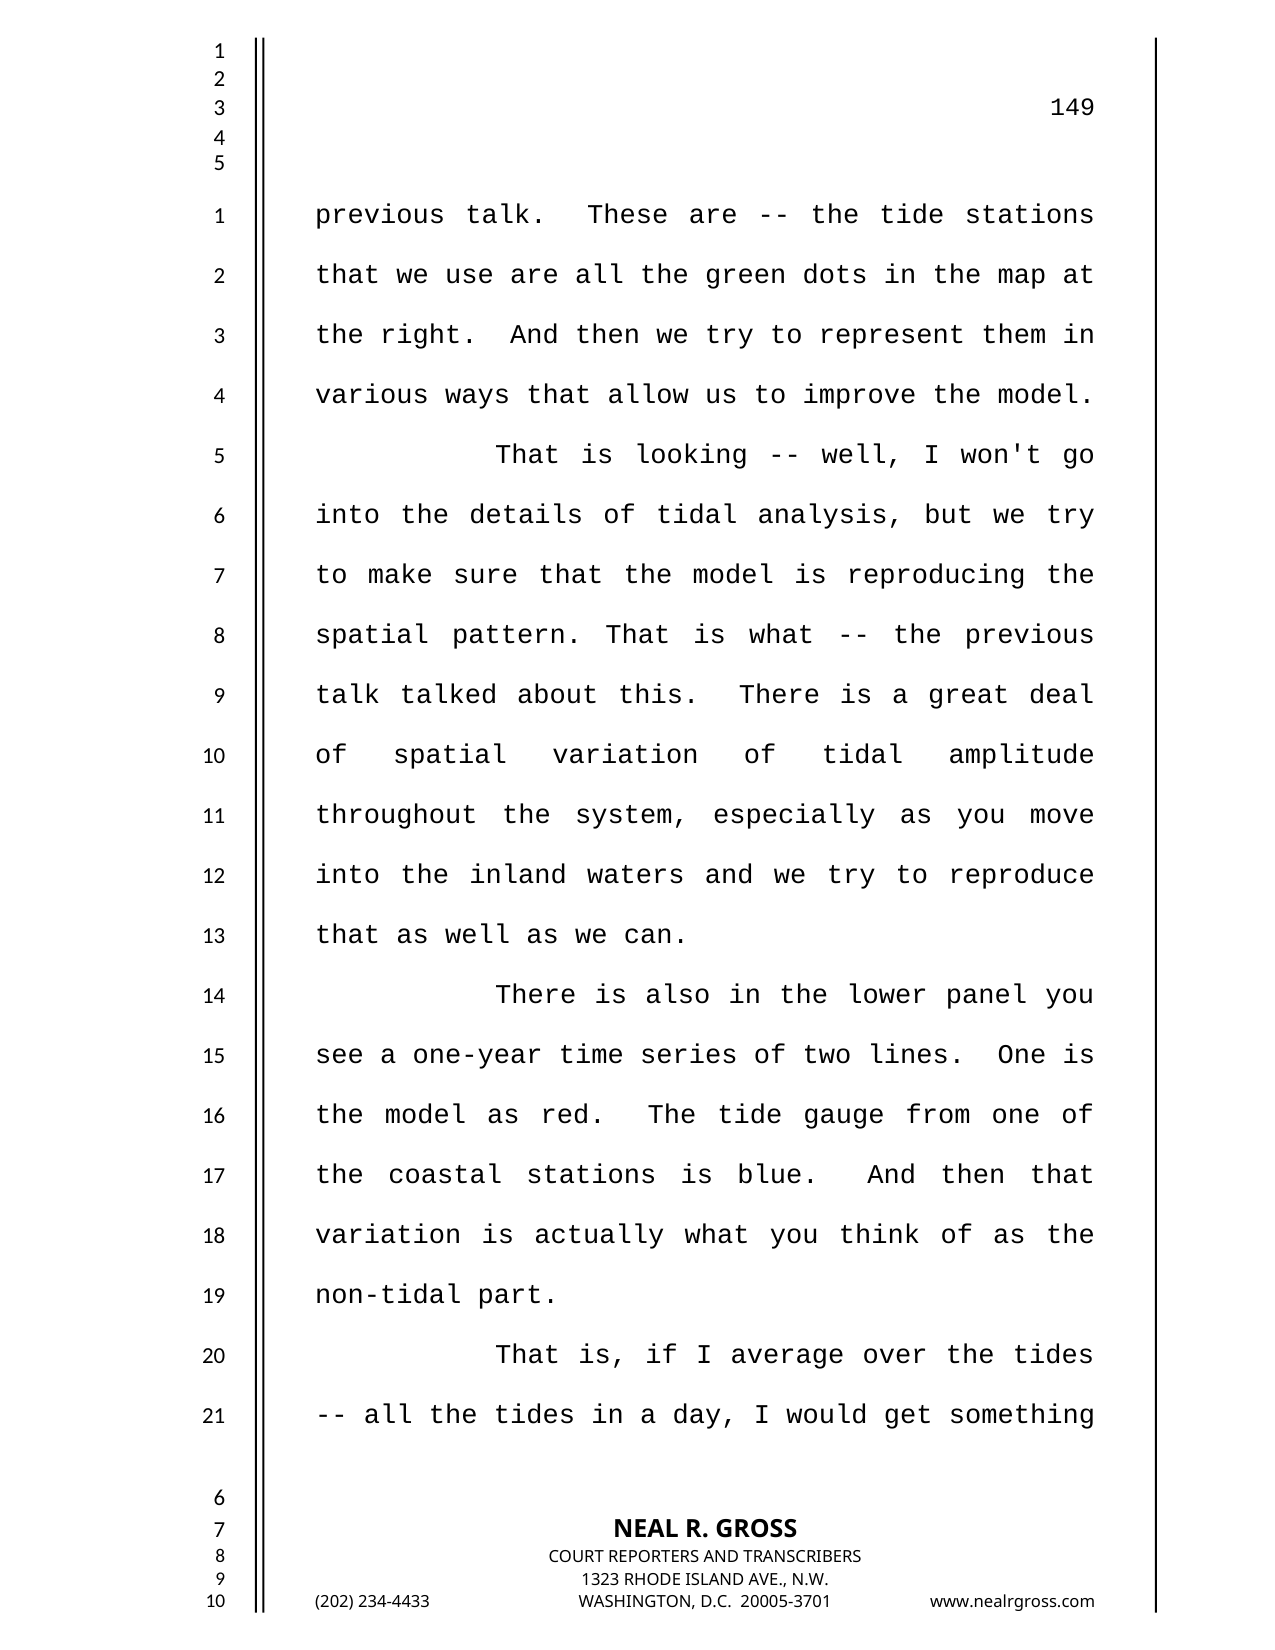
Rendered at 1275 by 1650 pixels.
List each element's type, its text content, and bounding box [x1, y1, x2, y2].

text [315, 176, 1095, 416]
text There is also in the lower panel you see a one-year time series of two lines. One is the model as red. The tide gauge from one of the coastal stations is blue. And then that variation is actually what you think of as the non-tidal part. [315, 956, 1095, 1316]
text That is looking -- well, I won't go into the details of tidal analysis, but we try to make sure that the model is reproducing the spatial pattern. That is what -- the previous talk talked about this. There is a great deal of spatial variation of tidal amplitude throughout the system, especially as you move into the inland waters and we try to reproduce that as well as we can. [315, 416, 1095, 956]
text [315, 1316, 1095, 1436]
